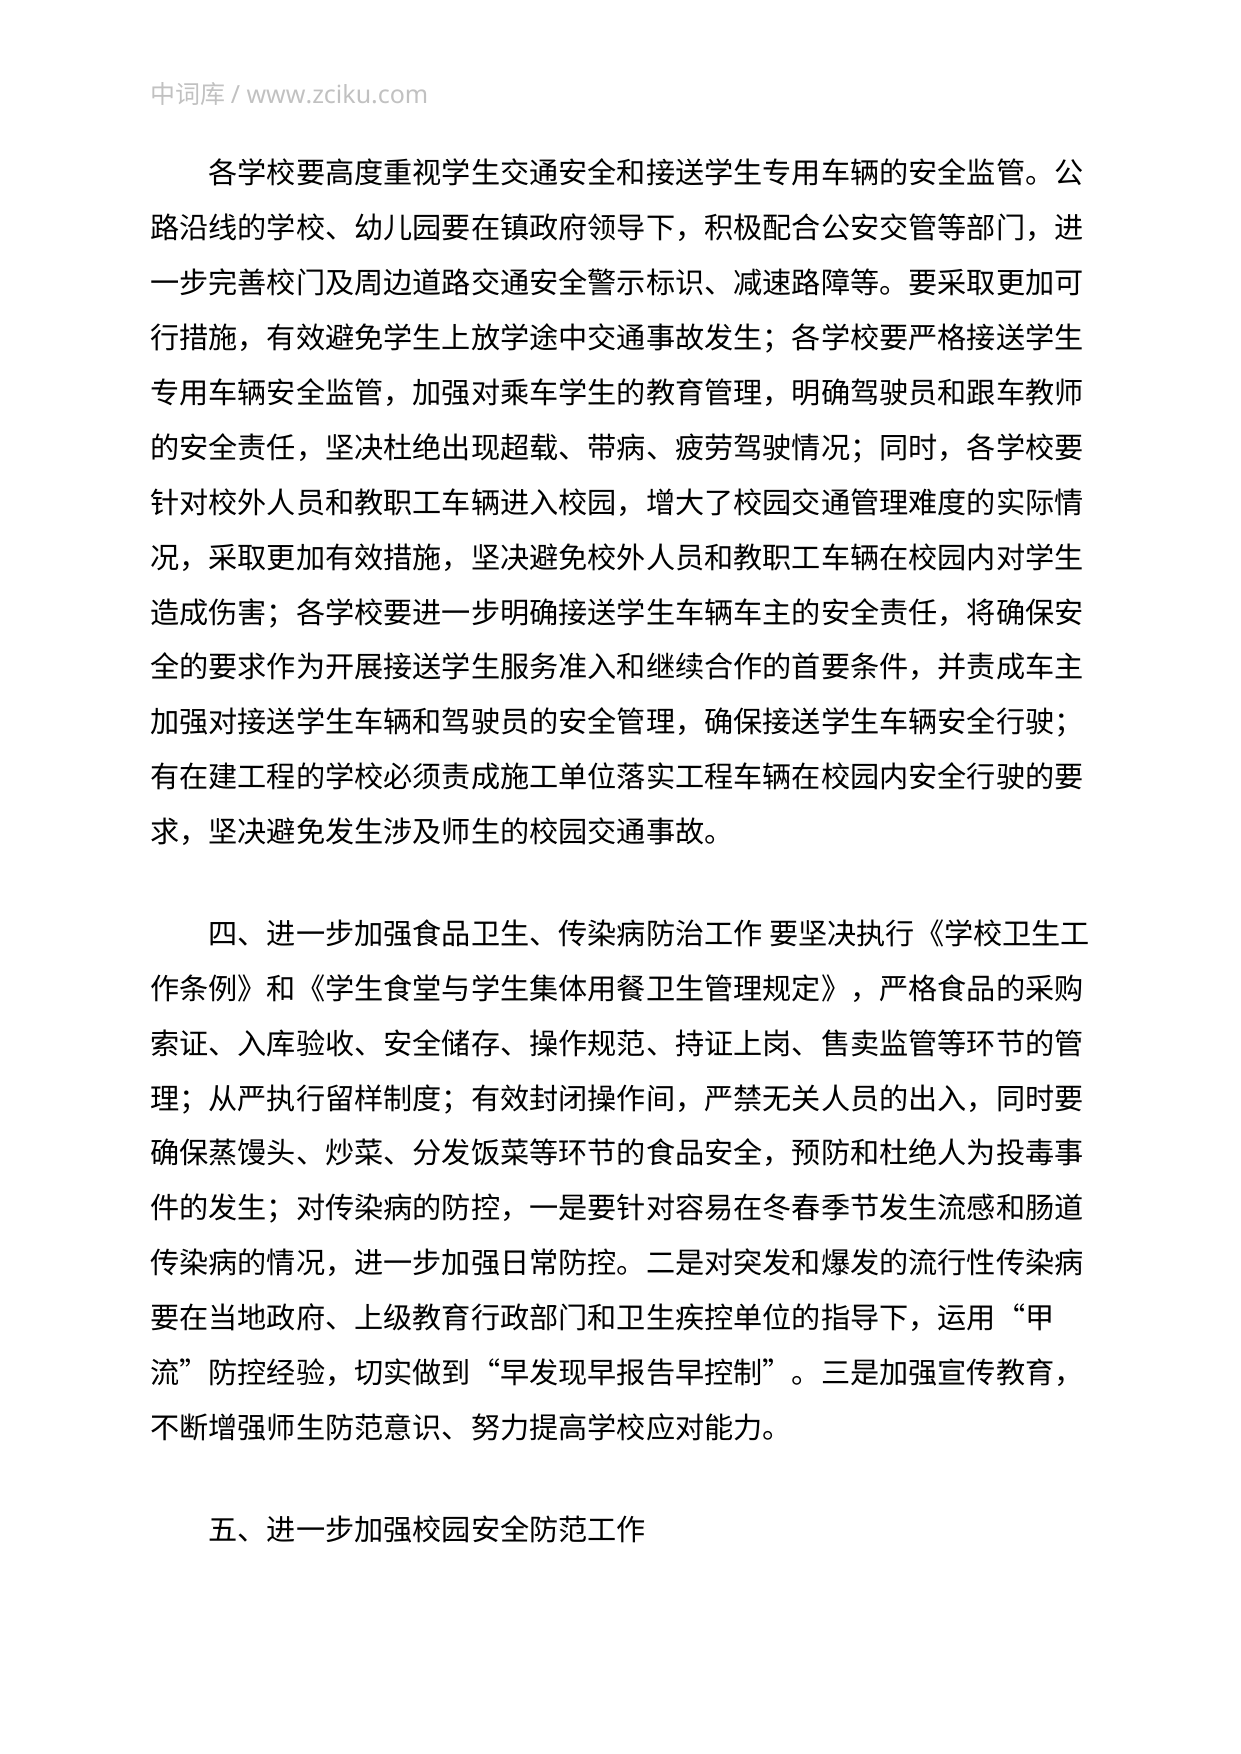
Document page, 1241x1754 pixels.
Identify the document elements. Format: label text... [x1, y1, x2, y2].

text 四、进一步加强食品卫生、传染病防治工作 要坚决执行《学校卫生工作条例》和《学生食堂与学生集体用餐卫生管理规定》，严格食品的采购索证、入库验收、安全储存、操作规范、持证上岗、售卖监管等环节的管理；从严执行留样制度；有效封闭操作间，严禁无关人员的出入，同时要确保蒸馒头、炒菜、分发饭菜等环节的食品安全，预防和杜绝人为投毒事件的发生；对传染病的防控，一是要针对容易在冬春季节发生流感和肠道传染病的情况，进一步加强日常防控。二是对突发和爆发的流行性传染病要在当地政府、上级教育行政部门和卫生疾控单位的指导下，运用“甲流”防控经验，切实做到“早发现早报告早控制”。三是加强宣传教育，不断增强师生防范意识、努力提高学校应对能力。 [150, 911, 1090, 1447]
text 五、进一步加强校园安全防范工作 [150, 1506, 1090, 1549]
text 各学校要高度重视学生交通安全和接送学生专用车辆的安全监管。公路沿线的学校、幼儿园要在镇政府领导下，积极配合公安交管等部门，进一步完善校门及周边道路交通安全警示标识、减速路障等。要采取更加可行措施，有效避免学生上放学途中交通事故发生；各学校要严格接送学生专用车辆安全监管，加强对乘车学生的教育管理，明确驾驶员和跟车教师的安全责任，坚决杜绝出现超载、带病、疲劳驾驶情况；同时，各学校要针对校外人员和教职工车辆进入校园，增大了校园交通管理难度的实际情况，采取更加有效措施，坚决避免校外人员和教职工车辆在校园内对学生造成伤害；各学校要进一步明确接送学生车辆车主的安全责任，将确保安全的要求作为开展接送学生服务准入和继续合作的首要条件，并责成车主加强对接送学生车辆和驾驶员的安全管理，确保接送学生车辆安全行驶；有在建工程的学校必须责成施工单位落实工程车辆在校园内安全行驶的要求，坚决避免发生涉及师生的校园交通事故。 [150, 150, 1090, 851]
